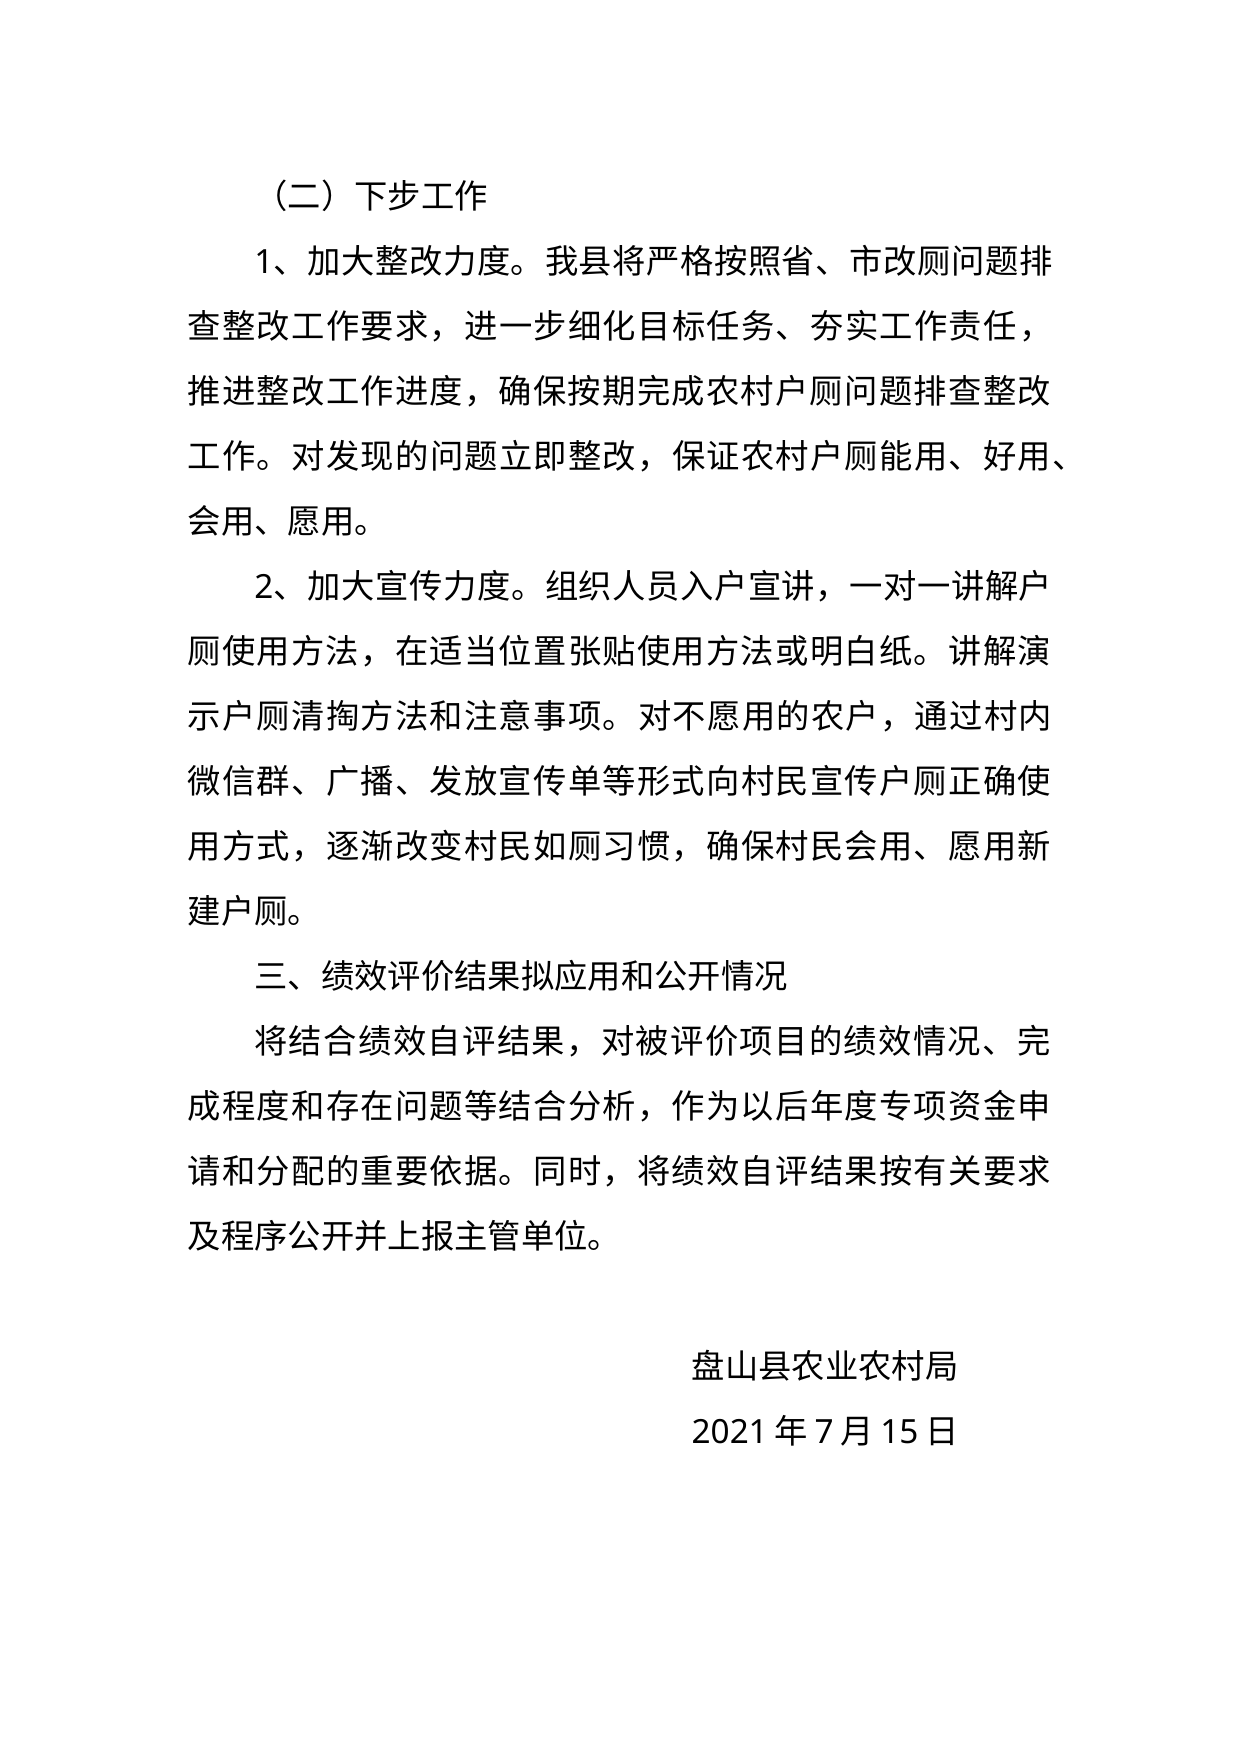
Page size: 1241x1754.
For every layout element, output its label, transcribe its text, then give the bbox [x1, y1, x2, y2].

text 将结合绩效自评结果，对被评价项目的绩效情况、完成程度和存在问题等结合分析，作为以后年度专项资金申请和分配的重要依据。同时，将绩效自评结果按有关要求及程序公开并上报主管单位。 [187, 1007, 1053, 1267]
text 三、绩效评价结果拟应用和公开情况 [187, 942, 1053, 1007]
text （二）下步工作 [187, 162, 1053, 227]
text 盘山县农业农村局 [187, 1332, 1053, 1397]
text 1、加大整改力度。我县将严格按照省、市改厕问题排查整改工作要求，进一步细化目标任务、夯实工作责任，推进整改工作进度，确保按期完成农村户厕问题排查整改工作。对发现的问题立即整改，保证农村户厕能用、好用、会用、愿用。 [187, 227, 1053, 552]
text 2021年7月15日 [187, 1397, 1053, 1462]
text 2、加大宣传力度。组织人员入户宣讲，一对一讲解户厕使用方法，在适当位置张贴使用方法或明白纸。讲解演示户厕清掏方法和注意事项。对不愿用的农户，通过村内微信群、广播、发放宣传单等形式向村民宣传户厕正确使用方式，逐渐改变村民如厕习惯，确保村民会用、愿用新建户厕。 [187, 552, 1053, 942]
